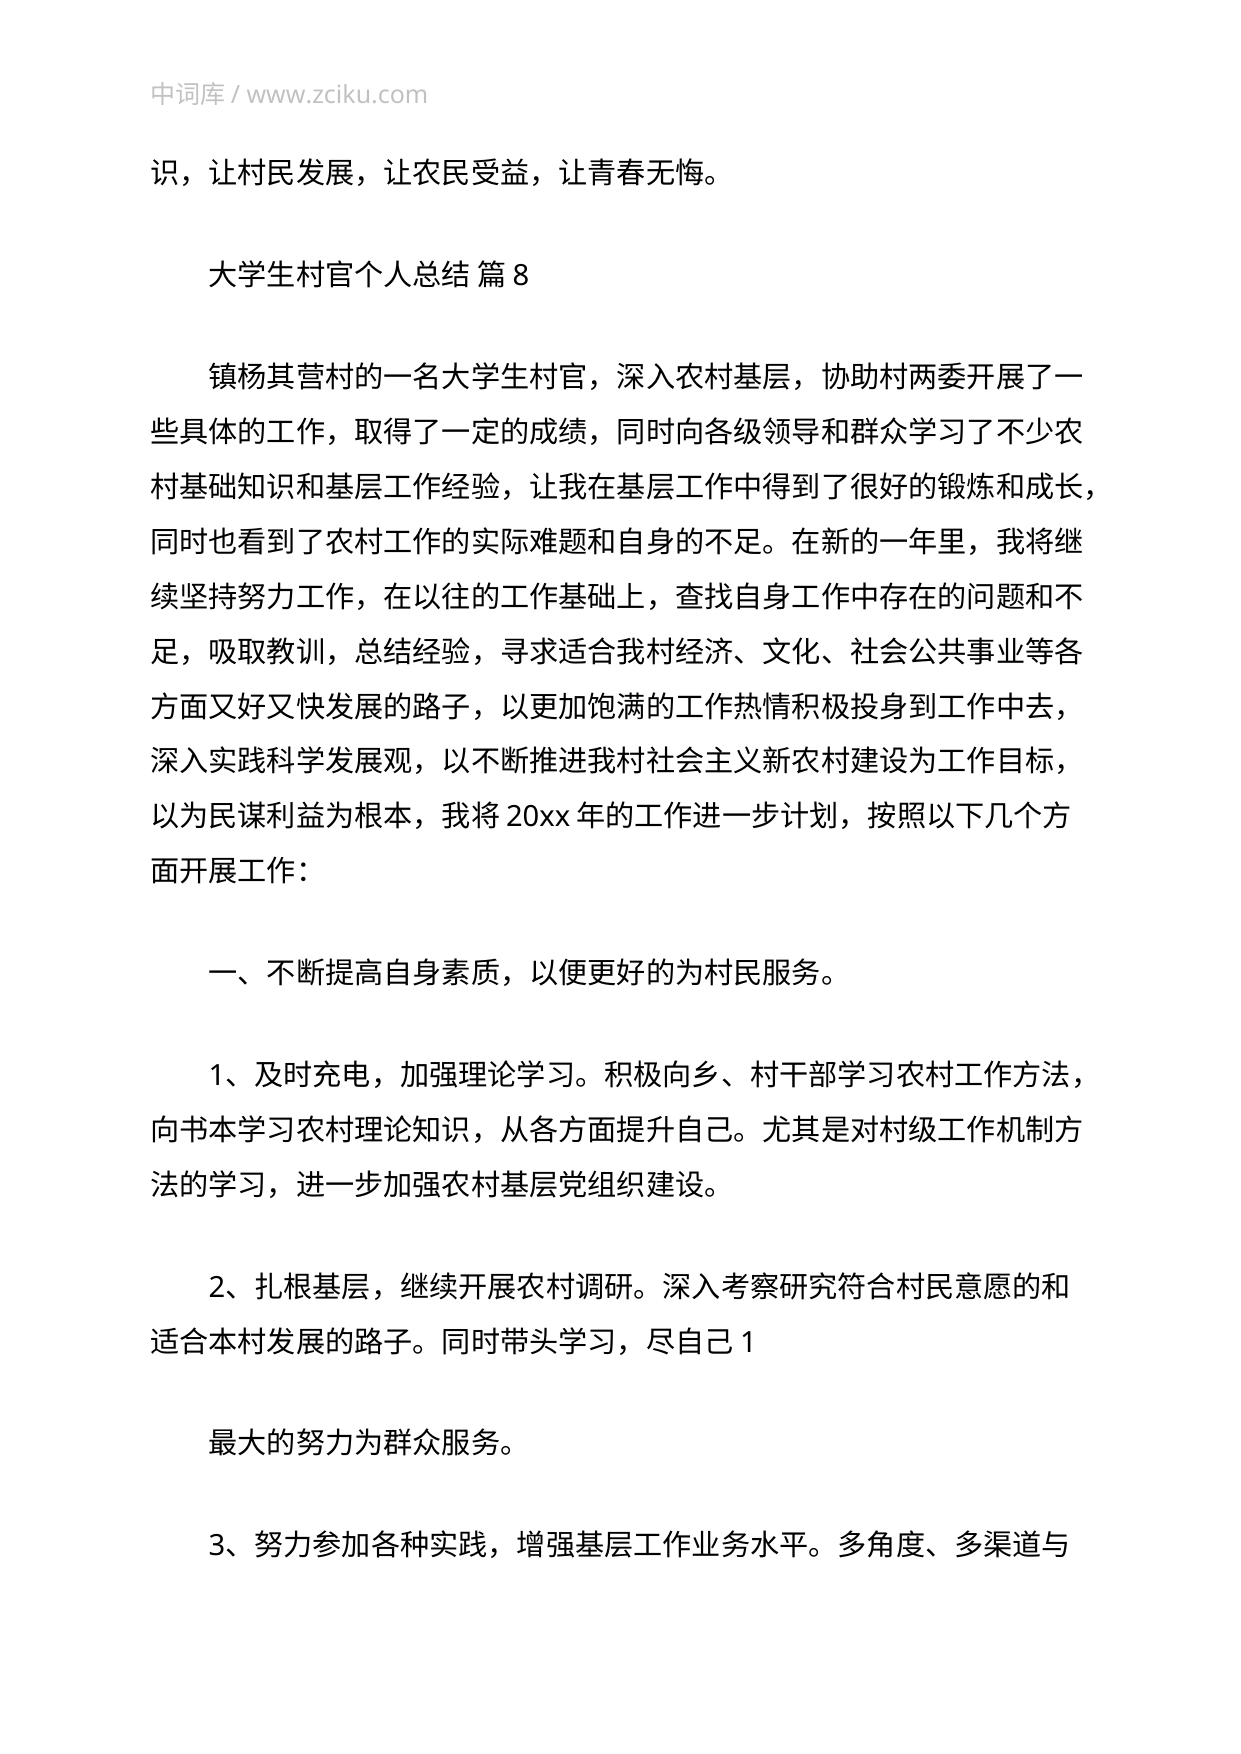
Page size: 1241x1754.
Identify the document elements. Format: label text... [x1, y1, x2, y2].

text 镇杨其营村的一名大学生村官，深入农村基层，协助村两委开展了一些具体的工作，取得了一定的成绩，同时向各级领导和群众学习了不少农村基础知识和基层工作经验，让我在基层工作中得到了很好的锻炼和成长，同时也看到了农村工作的实际难题和自身的不足。在新的一年里，我将继续坚持努力工作，在以往的工作基础上，查找自身工作中存在的问题和不足，吸取教训，总结经验，寻求适合我村经济、文化、社会公共事业等各方面又好又快发展的路子，以更加饱满的工作热情积极投身到工作中去，深入实践科学发展观，以不断推进我村社会主义新农村建设为工作目标，以为民谋利益为根本，我将20xx年的工作进一步计划，按照以下几个方面开展工作： [150, 354, 1090, 890]
text 大学生村官个人总结 篇8 [150, 252, 1090, 294]
text 一、不断提高自身素质，以便更好的为村民服务。 [150, 950, 1090, 992]
text 1、及时充电，加强理论学习。积极向乡、村干部学习农村工作方法，向书本学习农村理论知识，从各方面提升自己。尤其是对村级工作机制方法的学习，进一步加强农村基层党组织建设。 [150, 1051, 1090, 1204]
text 2、扎根基层，继续开展农村调研。深入考察研究符合村民意愿的和适合本村发展的路子。同时带头学习，尽自己 1 [150, 1263, 1090, 1361]
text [150, 1522, 1090, 1564]
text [150, 150, 1090, 192]
text 最大的努力为群众服务。 [150, 1420, 1090, 1462]
